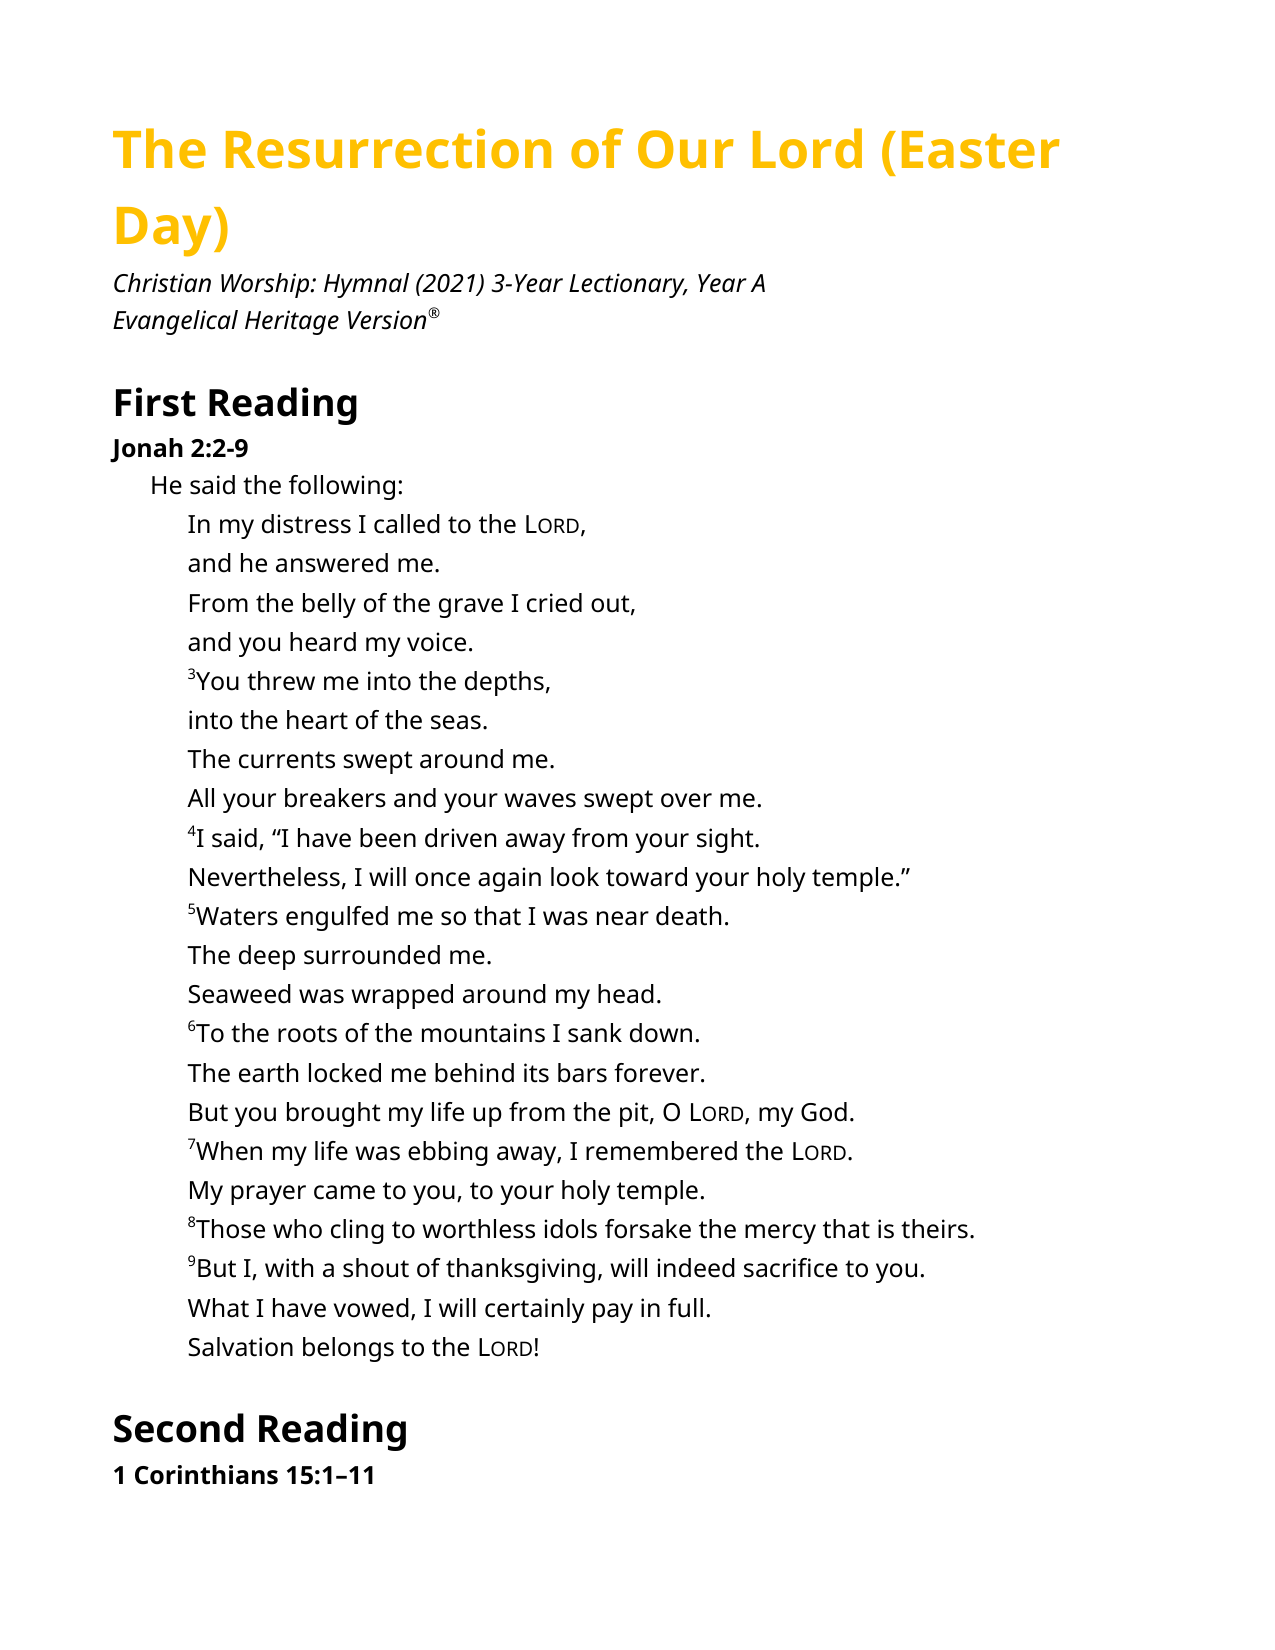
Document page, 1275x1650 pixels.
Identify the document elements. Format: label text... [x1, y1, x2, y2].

text 3You threw me into the depths, [150, 664, 1162, 698]
text The Resurrection of Our Lord (Easter Day) [112, 112, 1162, 260]
text Seaweed was wrapped around my head. [150, 977, 1162, 1011]
text Evangelical Heritage Version® [112, 302, 1162, 336]
text and he answered me. [150, 546, 1162, 580]
text 5Waters engulfed me so that I was near death. [150, 899, 1162, 933]
text All your breakers and your waves swept over me. [150, 781, 1162, 815]
text and you heard my voice. [150, 624, 1162, 658]
text But you brought my life up from the pit, O Lord, my God. [150, 1094, 1162, 1128]
text First Reading [112, 376, 1162, 427]
text Jonah 2:2-9 [112, 431, 1162, 465]
text 9But I, with a shout of thanksgiving, will indeed sacrifice to you. [150, 1251, 1162, 1285]
text What I have vowed, I will certainly pay in full. [150, 1290, 1162, 1324]
text The currents swept around me. [150, 742, 1162, 776]
text 7When my life was ebbing away, I remembered the Lord. [150, 1134, 1162, 1168]
text 8Those who cling to worthless idols forsake the mercy that is theirs. [150, 1212, 1162, 1246]
text In my distress I called to the Lord, [150, 507, 1162, 541]
text into the heart of the seas. [150, 703, 1162, 737]
text From the belly of the grave I cried out, [150, 585, 1162, 619]
text Christian Worship: Hymnal (2021) 3-Year Lectionary, Year A [112, 266, 1162, 300]
text My prayer came to you, to your holy temple. [150, 1173, 1162, 1207]
text 4I said, “I have been driven away from your sight. [150, 820, 1162, 854]
text He said the following: [112, 468, 1162, 502]
text 6To the roots of the mountains I sank down. [150, 1016, 1162, 1050]
text Nevertheless, I will once again look toward your holy temple.” [150, 859, 1162, 893]
text The earth locked me behind its bars forever. [150, 1055, 1162, 1089]
text Salvation belongs to the Lord! [150, 1329, 1162, 1363]
text The deep surrounded me. [150, 938, 1162, 972]
text 1 Corinthians 15:1–11 [112, 1457, 1162, 1492]
text Second Reading [112, 1402, 1162, 1453]
